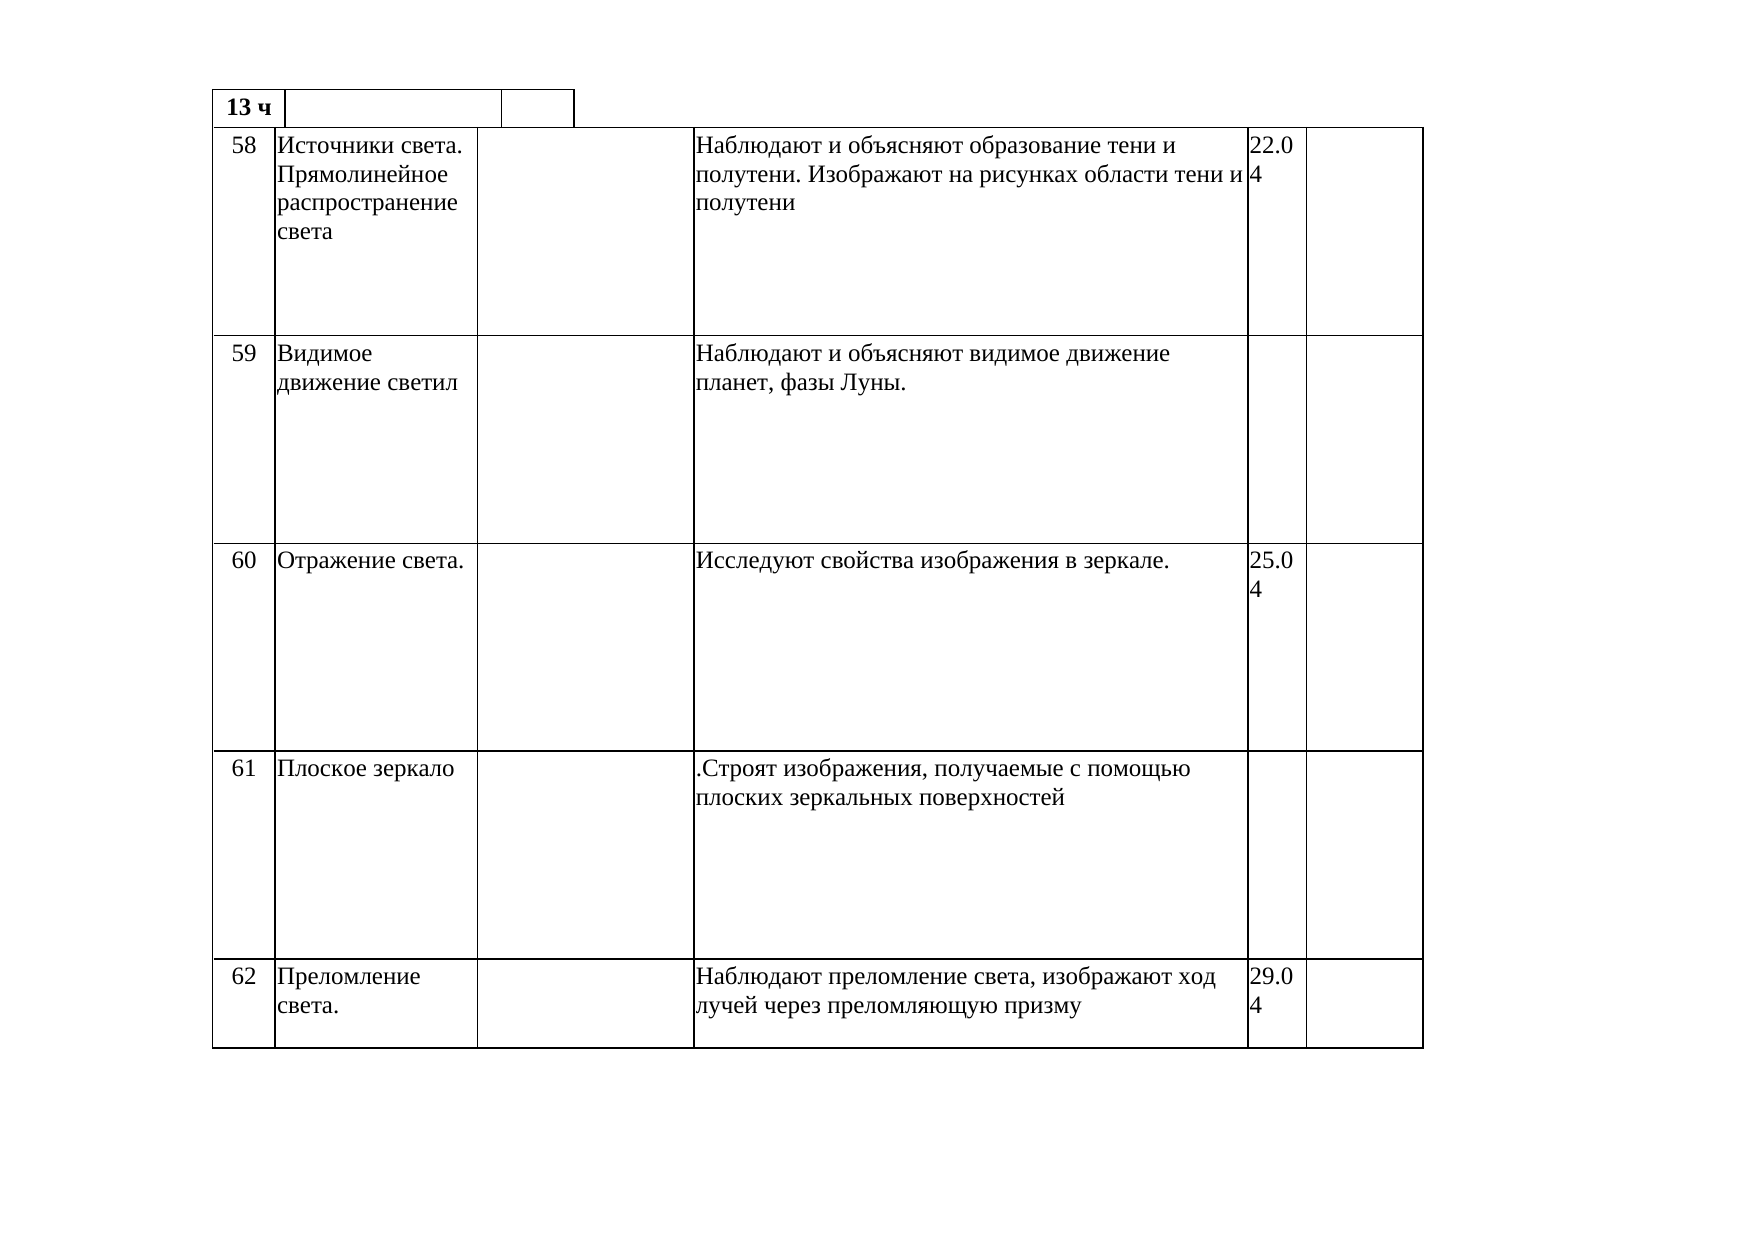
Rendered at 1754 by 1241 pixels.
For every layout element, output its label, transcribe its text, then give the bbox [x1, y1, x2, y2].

table_cell [478, 752, 693, 958]
table_header 13 ч [213, 90, 284, 127]
table_header [502, 90, 573, 127]
table_cell 61 [213, 751, 274, 958]
table_cell [478, 336, 693, 542]
table_cell [478, 544, 693, 750]
table_cell [1307, 960, 1422, 1047]
table_cell [1249, 336, 1306, 542]
table_cell Видимое движение светил [276, 336, 477, 542]
table_cell [1307, 128, 1422, 335]
table_cell Наблюдают и объясняют видимое движение планет, фазы Луны. [695, 336, 1247, 542]
table_cell [478, 960, 693, 1047]
table_cell [1307, 336, 1422, 542]
table_cell [1249, 752, 1306, 958]
table_cell Исследуют свойства изображения в зеркале. [695, 544, 1247, 750]
table_cell 60 [213, 544, 274, 750]
table_cell [1307, 752, 1422, 958]
table_cell [478, 128, 693, 335]
table_header [286, 90, 501, 127]
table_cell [695, 960, 1247, 1047]
table_cell 62 [213, 959, 274, 1047]
table_cell 22.04 [1249, 128, 1306, 335]
table_cell Плоское зеркало [276, 752, 477, 958]
table_cell Отражение света. [276, 544, 477, 750]
table_cell Наблюдают и объясняют образование тени и полутени. Изображают на рисунках области тени и полутени [695, 128, 1247, 335]
table_cell 58 [213, 128, 274, 335]
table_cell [276, 960, 477, 1047]
table_cell .Строят изображения, получаемые с помощью плоских зеркальных поверхностей [695, 752, 1247, 958]
table_cell Источники света. Прямолинейное распространение света [276, 128, 477, 335]
table_cell 59 [213, 336, 274, 542]
table_cell 25.04 [1249, 544, 1306, 750]
table_cell [1307, 544, 1422, 750]
table_cell 29.04 [1249, 960, 1306, 1047]
